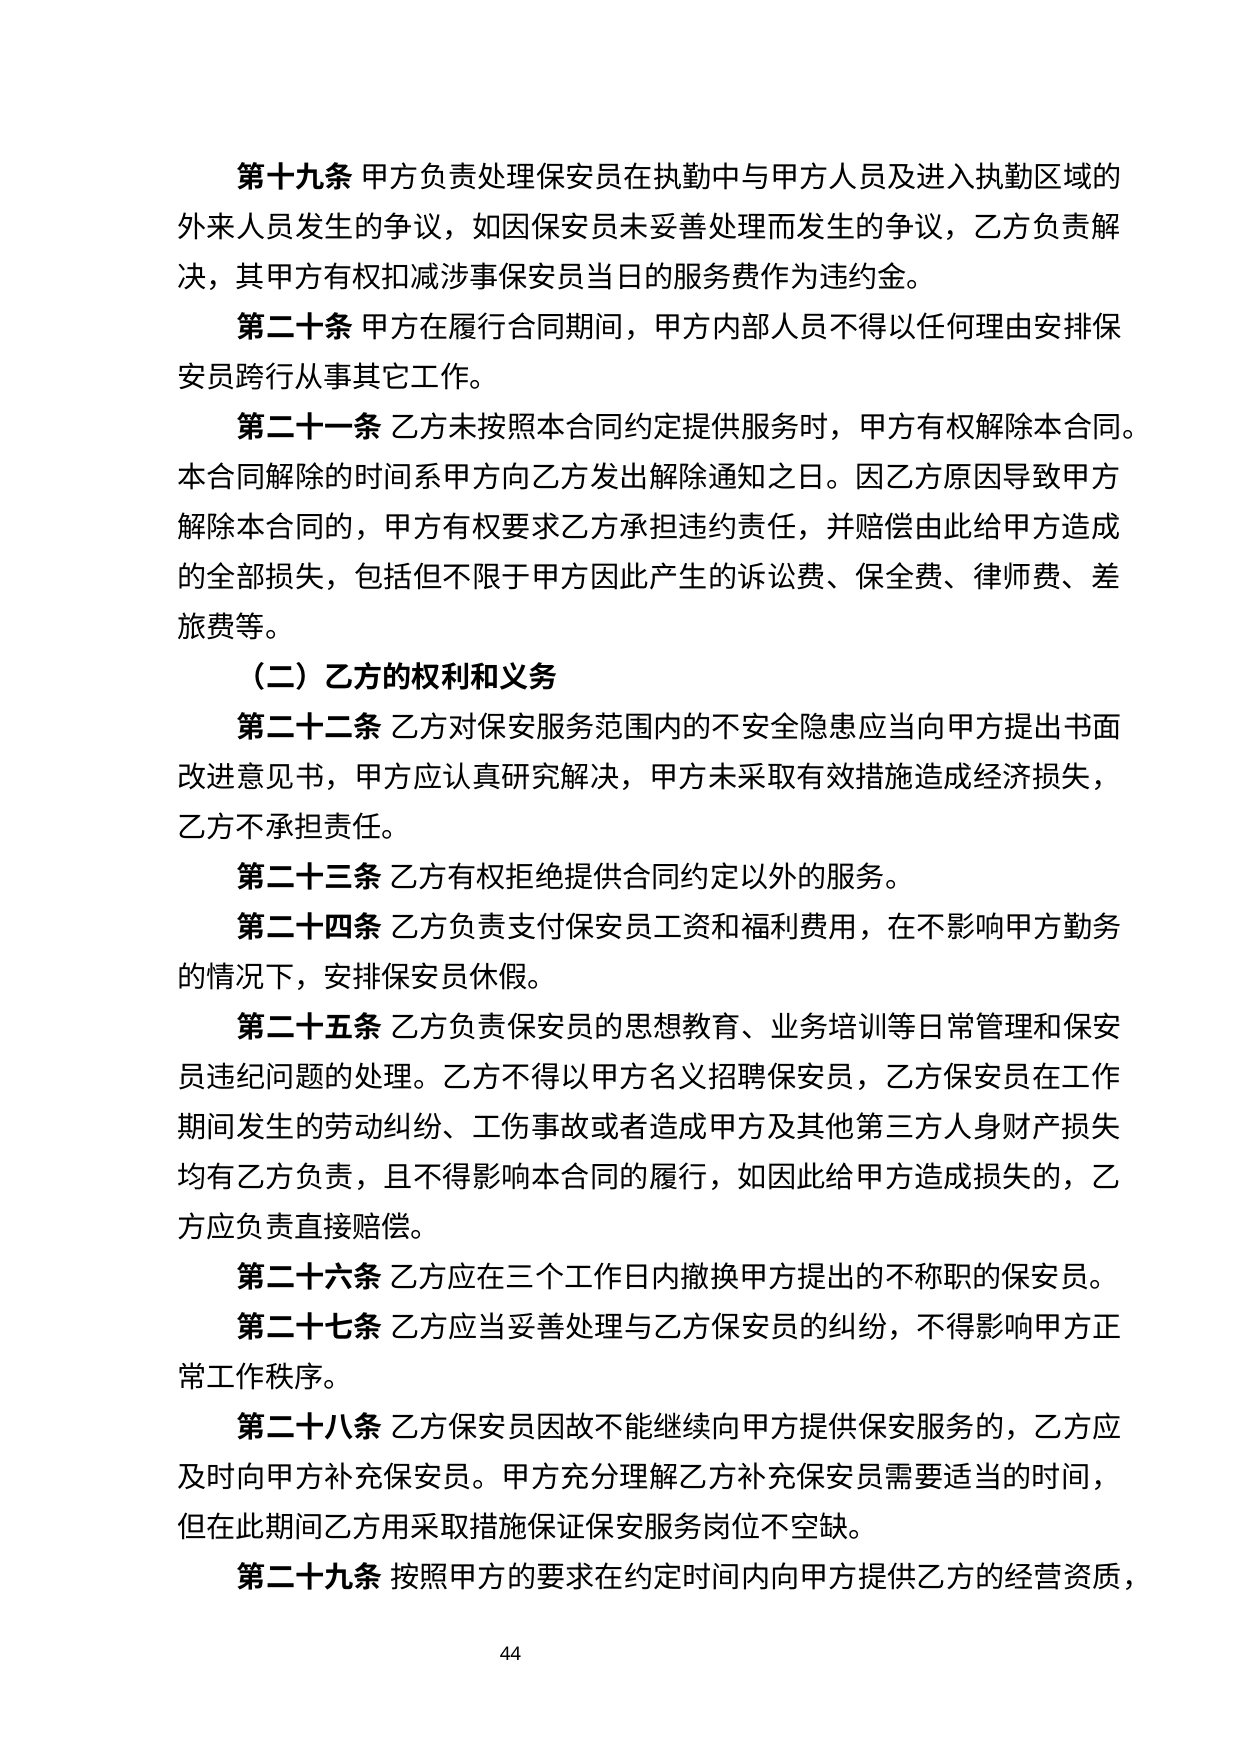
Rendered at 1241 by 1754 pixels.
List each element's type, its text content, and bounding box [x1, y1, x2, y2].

text 第二十七条 乙方应当妥善处理与乙方保安员的纠纷，不得影响甲方正常工作秩序。 [177, 1298, 1122, 1398]
text 第二十一条 乙方未按照本合同约定提供服务时，甲方有权解除本合同。本合同解除的时间系甲方向乙方发出解除通知之日。因乙方原因导致甲方解除本合同的，甲方有权要求乙方承担违约责任，并赔偿由此给甲方造成的全部损失，包括但不限于甲方因此产生的诉讼费、保全费、律师费、差旅费等。 [177, 398, 1122, 648]
text 第二十三条 乙方有权拒绝提供合同约定以外的服务。 [177, 848, 1122, 898]
text 第二十八条 乙方保安员因故不能继续向甲方提供保安服务的，乙方应及时向甲方补充保安员。甲方充分理解乙方补充保安员需要适当的时间，但在此期间乙方用采取措施保证保安服务岗位不空缺。 [177, 1398, 1122, 1548]
text 第十九条 甲方负责处理保安员在执勤中与甲方人员及进入执勤区域的外来人员发生的争议，如因保安员未妥善处理而发生的争议，乙方负责解决，其甲方有权扣减涉事保安员当日的服务费作为违约金。 [177, 148, 1122, 298]
text 第二十六条 乙方应在三个工作日内撤换甲方提出的不称职的保安员。 [177, 1248, 1122, 1298]
text 第二十五条 乙方负责保安员的思想教育、业务培训等日常管理和保安员违纪问题的处理。乙方不得以甲方名义招聘保安员，乙方保安员在工作期间发生的劳动纠纷、工伤事故或者造成甲方及其他第三方人身财产损失，均有乙方负责，且不得影响本合同的履行，如因此给甲方造成损失的，乙方应负责直接赔偿。 [177, 998, 1122, 1248]
text 第二十二条 乙方对保安服务范围内的不安全隐患应当向甲方提出书面改进意见书，甲方应认真研究解决，甲方未采取有效措施造成经济损失，乙方不承担责任。 [177, 698, 1122, 848]
text 第二十四条 乙方负责支付保安员工资和福利费用，在不影响甲方勤务的情况下，安排保安员休假。 [177, 898, 1122, 998]
text （二）乙方的权利和义务 [177, 648, 1122, 698]
text 第二十条 甲方在履行合同期间，甲方内部人员不得以任何理由安排保安员跨行从事其它工作。 [177, 298, 1122, 398]
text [177, 1548, 1122, 1598]
